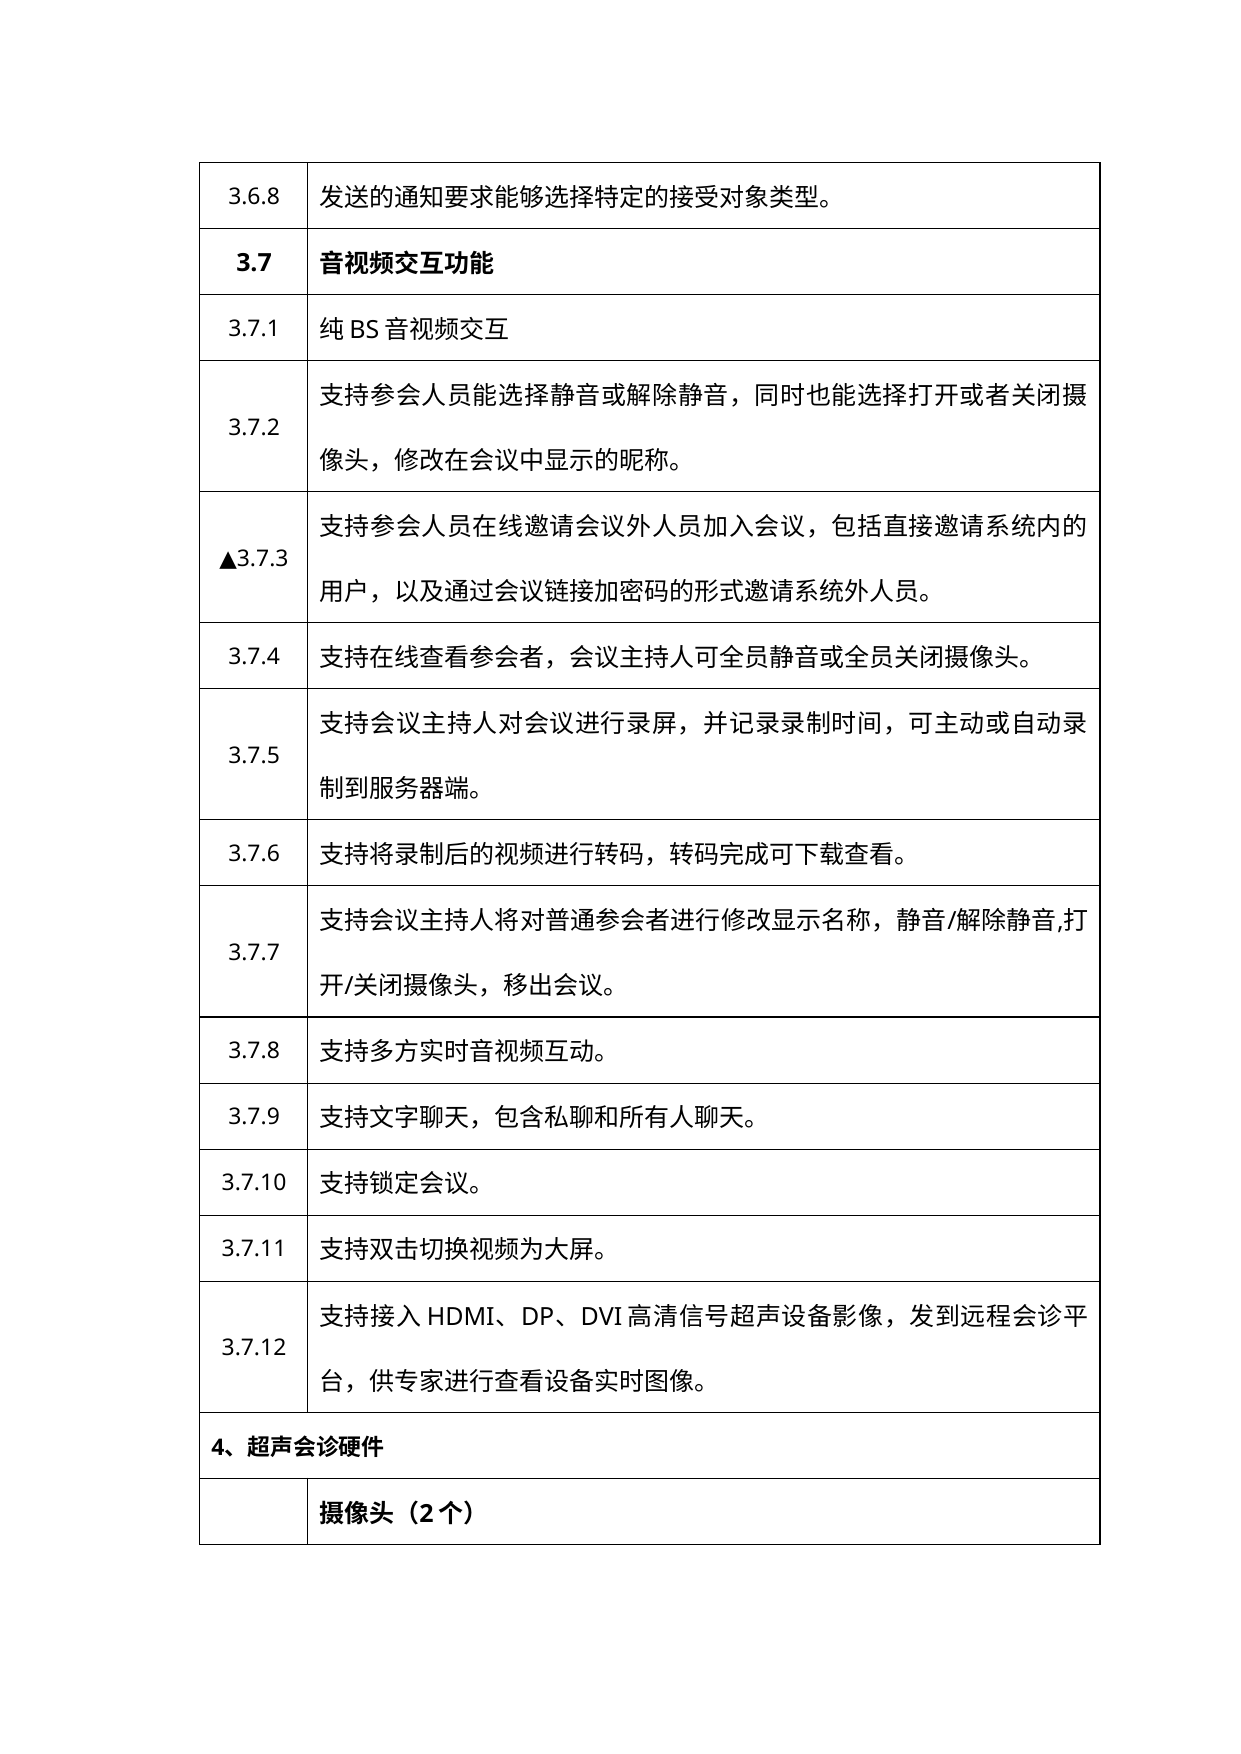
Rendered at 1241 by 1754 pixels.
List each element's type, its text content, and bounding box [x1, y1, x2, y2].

table_cell ▲3.7.3 [200, 492, 307, 622]
table_cell 音视频交互功能 [308, 229, 1099, 294]
table_cell 支持会议主持人对会议进行录屏，并记录录制时间，可主动或自动录制到服务器端。 [308, 689, 1099, 819]
table_cell 3.7.1 [200, 295, 307, 360]
table_cell 3.7.10 [200, 1150, 307, 1214]
table_cell 支持多方实时音视频互动。 [308, 1018, 1099, 1082]
table_cell 支持锁定会议。 [308, 1150, 1099, 1214]
table_cell 3.7.8 [200, 1018, 307, 1082]
table_cell 3.7.4 [200, 623, 307, 688]
table_cell 摄像头（2个） [308, 1479, 1099, 1544]
table_cell 3.7.9 [200, 1084, 307, 1148]
table_cell 支持将录制后的视频进行转码，转码完成可下载查看。 [308, 820, 1099, 885]
table_cell 3.7.11 [200, 1216, 307, 1281]
table_cell 3.7.7 [200, 886, 307, 1016]
table_cell 3.7.5 [200, 689, 307, 819]
table_cell 支持双击切换视频为大屏。 [308, 1216, 1099, 1281]
table_cell 3.7.2 [200, 361, 307, 491]
table_cell 支持参会人员在线邀请会议外人员加入会议，包括直接邀请系统内的用户，以及通过会议链接加密码的形式邀请系统外人员。 [308, 492, 1099, 622]
table_cell 3.7.6 [200, 820, 307, 885]
table_cell 发送的通知要求能够选择特定的接受对象类型。 [308, 163, 1099, 228]
table_cell 支持会议主持人将对普通参会者进行修改显示名称，静音/解除静音,打开/关闭摄像头，移出会议。 [308, 886, 1099, 1016]
table_cell [200, 1479, 307, 1544]
table_cell 支持接入HDMI、DP、DVI高清信号超声设备影像，发到远程会诊平台，供专家进行查看设备实时图像。 [308, 1282, 1099, 1412]
table_cell 3.7 [200, 229, 307, 294]
table_cell 3.7.12 [200, 1282, 307, 1412]
table_cell 支持在线查看参会者，会议主持人可全员静音或全员关闭摄像头。 [308, 623, 1099, 688]
table_cell 支持文字聊天，包含私聊和所有人聊天。 [308, 1084, 1099, 1148]
table_cell 支持参会人员能选择静音或解除静音，同时也能选择打开或者关闭摄像头，修改在会议中显示的昵称。 [308, 361, 1099, 491]
table_cell 3.6.8 [200, 163, 307, 228]
table_cell 纯BS音视频交互 [308, 295, 1099, 360]
table_cell 4、超声会诊硬件 [200, 1413, 1099, 1478]
